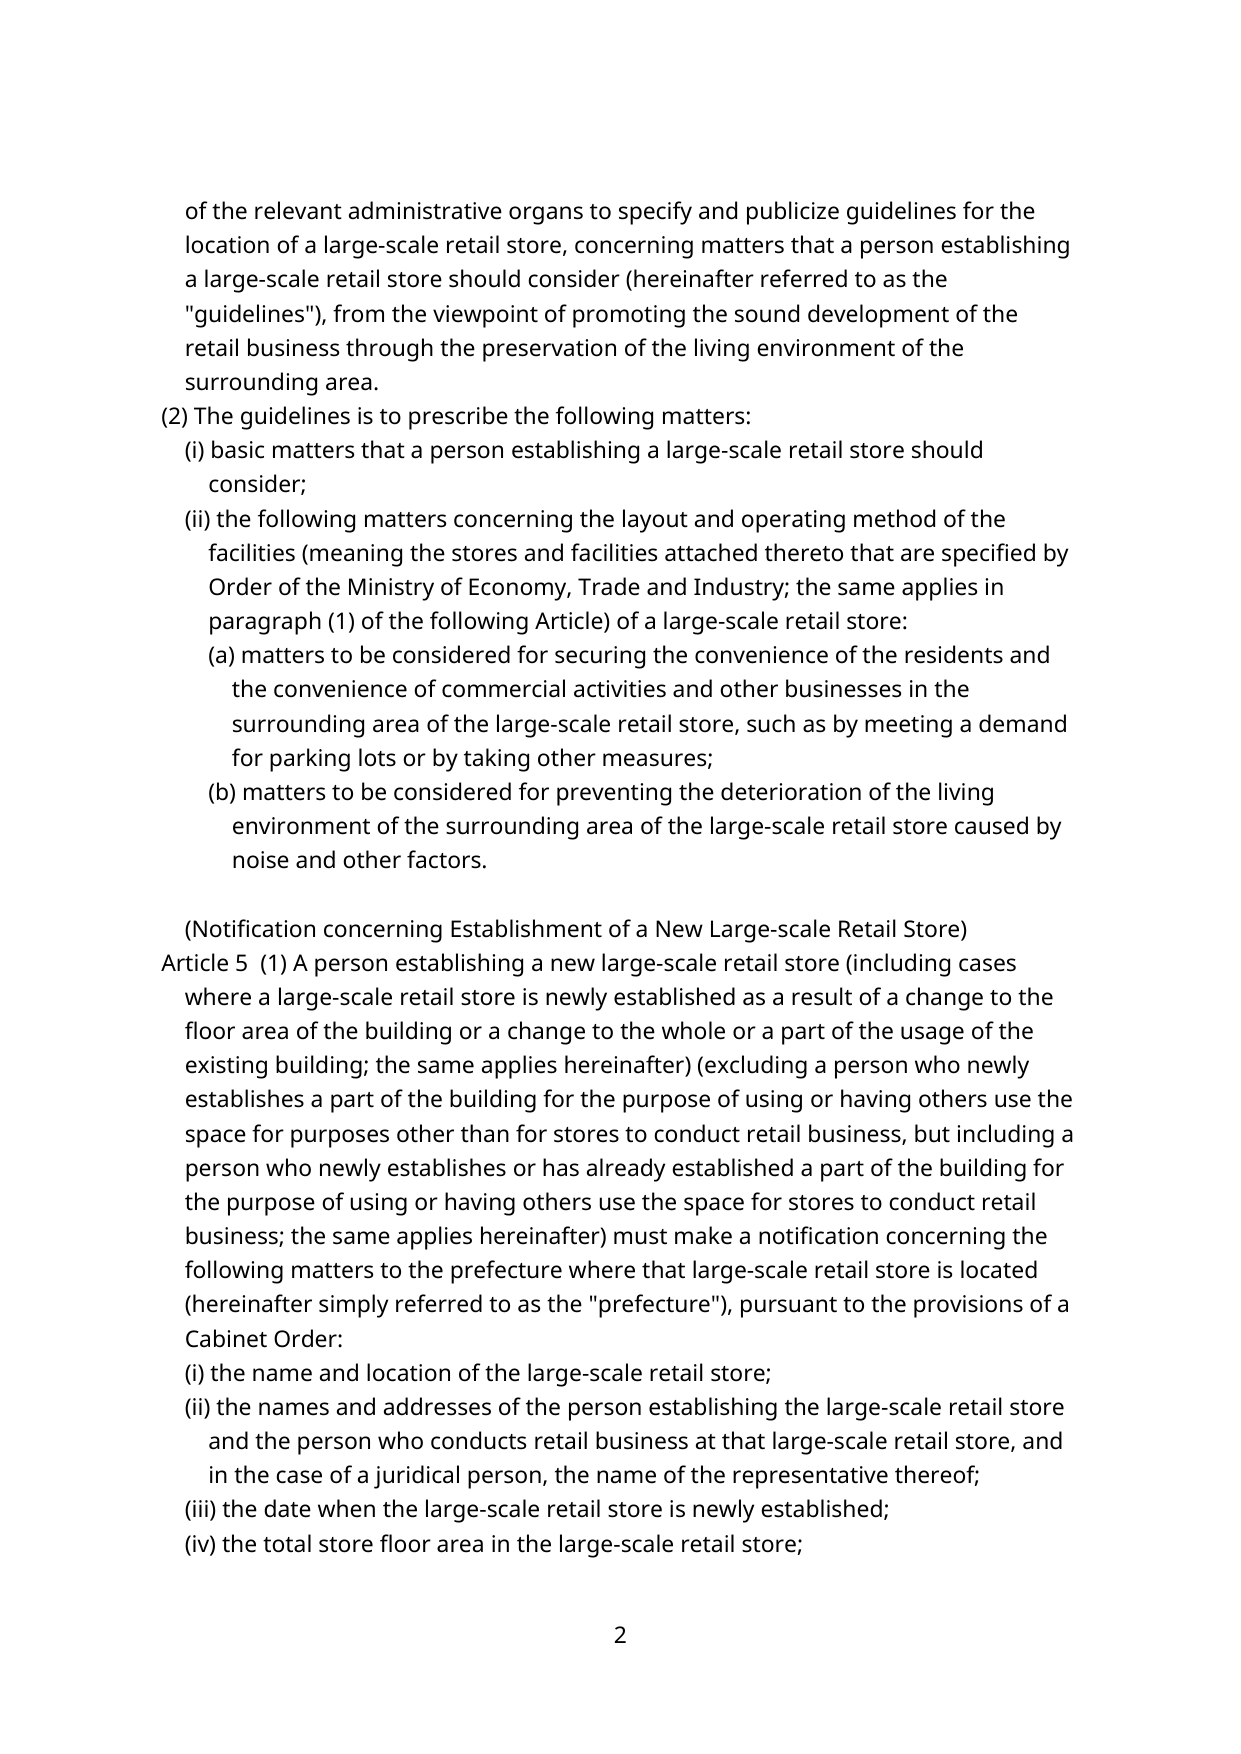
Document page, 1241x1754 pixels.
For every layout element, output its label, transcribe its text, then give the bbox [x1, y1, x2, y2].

text (iv) the total store floor area in the large-scale retail store; [184, 1526, 1079, 1560]
text (2) The guidelines is to prescribe the following matters: [161, 399, 1079, 433]
text Article 5 (1) A person establishing a new large-scale retail store (including cases where a large-scale retail store is newly established as a result of a change to the floor area of the building or a change to the whole or a part of the usage of the existing building; the same applies hereinafter) (excluding a person who newly establishes a part of the building for the purpose of using or having others use the space for purposes other than for stores to conduct retail business, but including a person who newly establishes or has already established a part of the building for the purpose of using or having others use the space for stores to conduct retail business; the same applies hereinafter) must make a notification concerning the following matters to the prefecture where that large-scale retail store is located (hereinafter simply referred to as the "prefecture"), pursuant to the provisions of a Cabinet Order: [161, 945, 1079, 1355]
text (Notification concerning Establishment of a New Large-scale Retail Store) [184, 911, 1079, 945]
text (b) matters to be considered for preventing the deterioration of the living environment of the surrounding area of the large-scale retail store caused by noise and other factors. [207, 774, 1079, 877]
text (a) matters to be considered for securing the convenience of the residents and the convenience of commercial activities and other businesses in the surrounding area of the large-scale retail store, such as by meeting a demand for parking lots or by taking other measures; [207, 638, 1079, 774]
text (ii) the names and addresses of the person establishing the large-scale retail store and the person who conducts retail business at that large-scale retail store, and in the case of a juridical person, the name of the representative thereof; [184, 1389, 1079, 1492]
text (i) basic matters that a person establishing a large-scale retail store should consider; [184, 433, 1079, 501]
text (i) the name and location of the large-scale retail store; [184, 1355, 1079, 1389]
text (iii) the date when the large-scale retail store is newly established; [184, 1492, 1079, 1526]
text (ii) the following matters concerning the layout and operating method of the facilities (meaning the stores and facilities attached thereto that are specified by Order of the Ministry of Economy, Trade and Industry; the same applies in paragraph (1) of the following Article) of a large-scale retail store: [184, 501, 1079, 638]
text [161, 194, 1079, 399]
